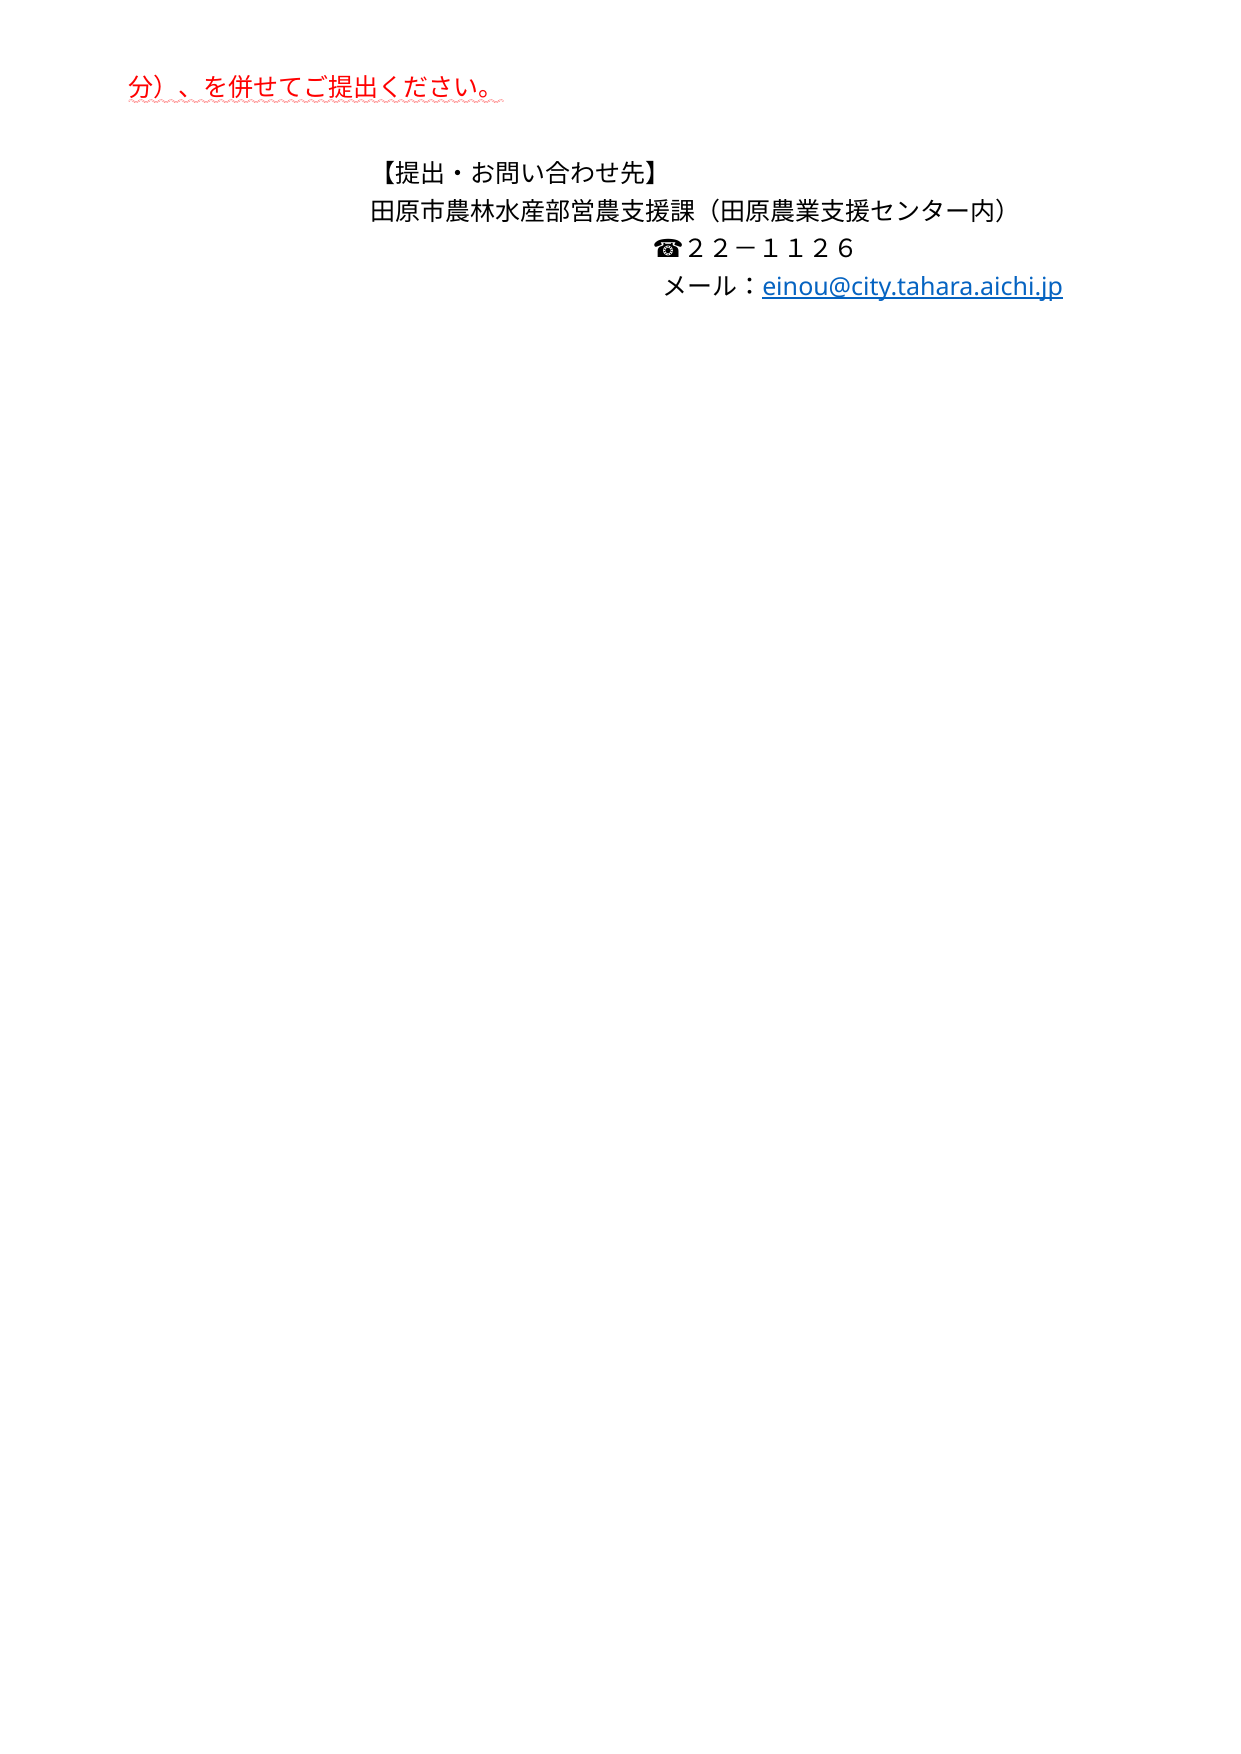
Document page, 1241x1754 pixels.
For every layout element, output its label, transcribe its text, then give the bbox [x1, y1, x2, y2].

text メール：einou@city.tahara.aichi.jp [177, 265, 1063, 303]
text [103, 67, 1137, 104]
text 【提出・お問い合わせ先】 [177, 153, 1063, 190]
text ２２－１１２６ [177, 228, 1063, 265]
text 田原市農林水産部営農支援課（田原農業支援センター内） [177, 190, 1063, 228]
